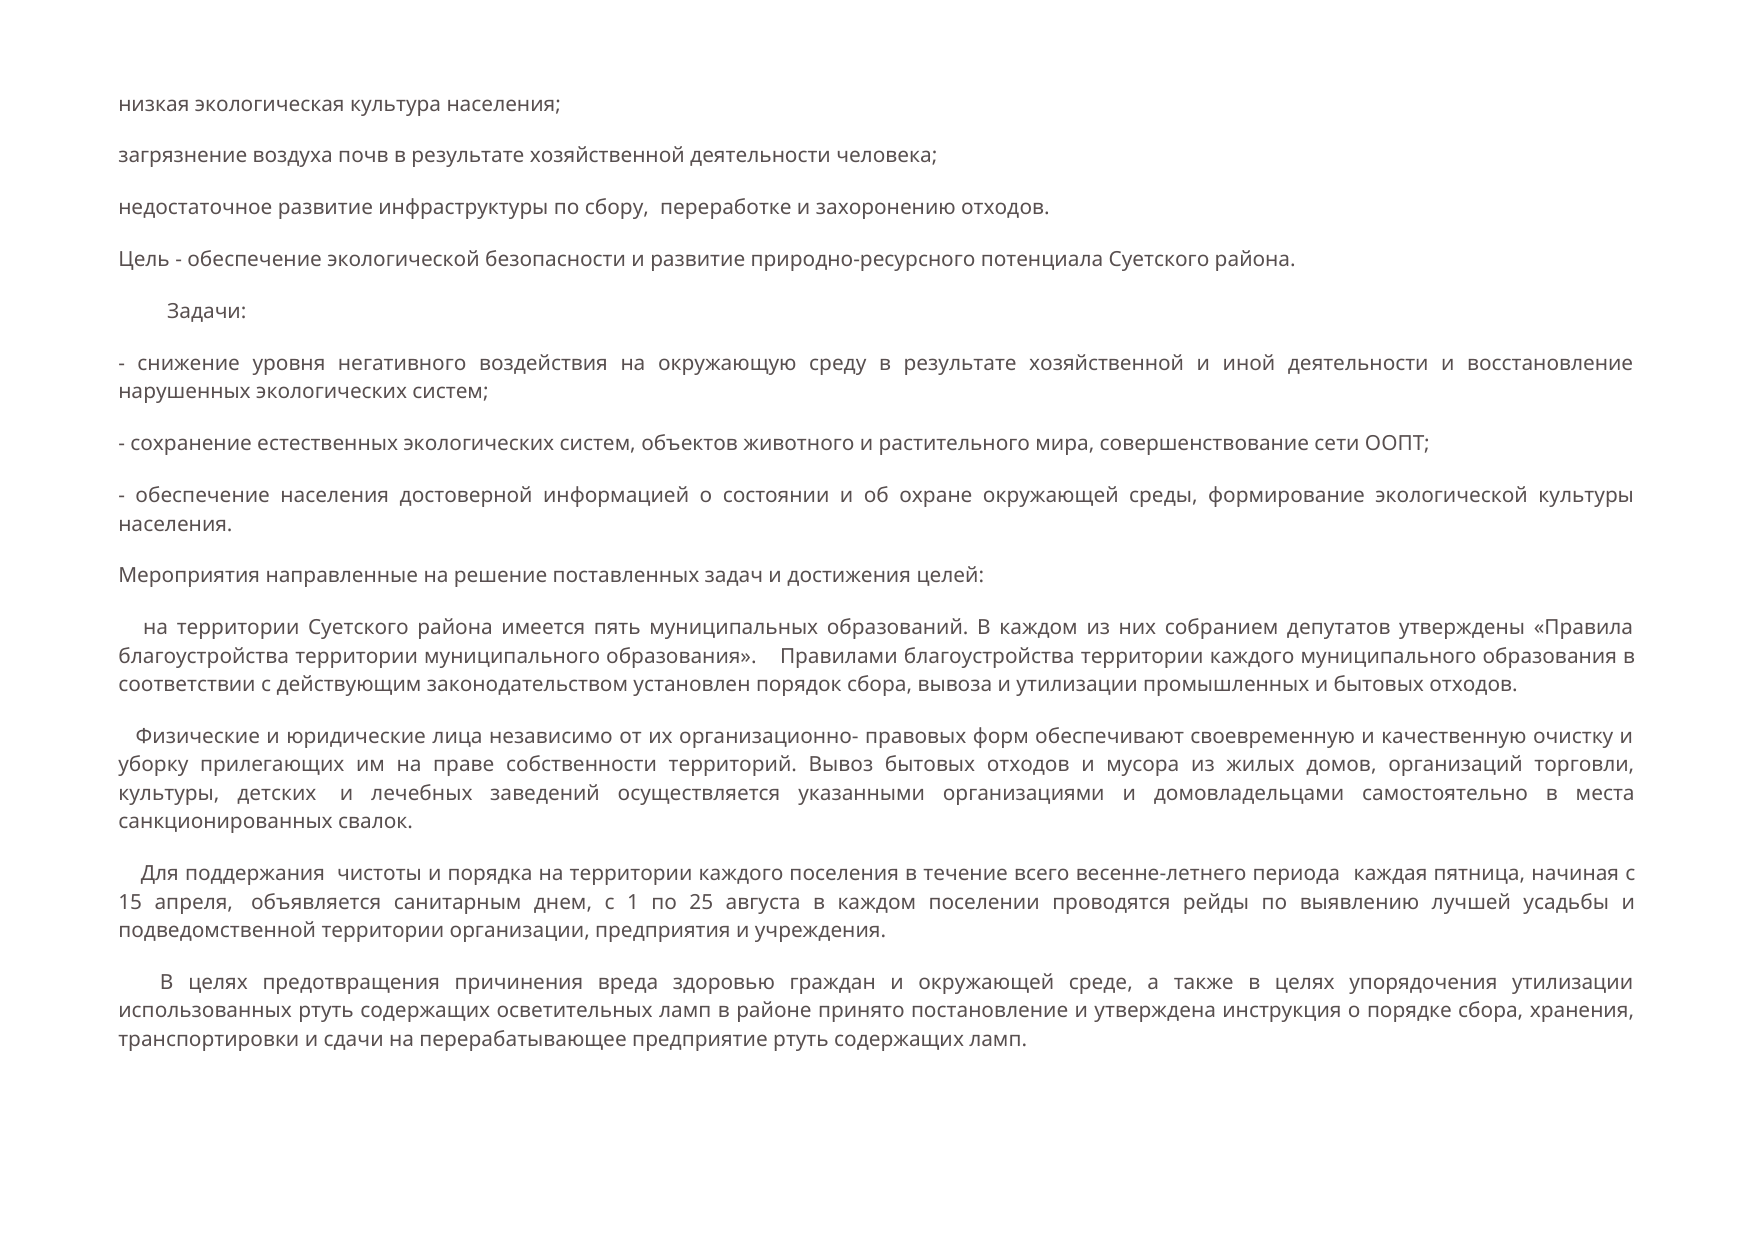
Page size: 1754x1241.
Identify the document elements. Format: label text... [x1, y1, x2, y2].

text В целях предотвращения причинения вреда здоровью граждан и окружающей среде, а также в целях упорядочения утилизации использованных ртуть содержащих осветительных ламп в районе принято постановление и утверждена инструкция о порядке сбора, хранения, транспортировки и сдачи на перерабатывающее предприятие ртуть содержащих ламп. [118, 967, 1636, 1052]
text - снижение уровня негативного воздействия на окружающую среду в результате хозяйственной и иной деятельности и восстановление нарушенных экологических систем; [118, 348, 1636, 405]
text загрязнение воздуха почв в результате хозяйственной деятельности человека; [118, 141, 1636, 169]
text Для поддержания чистоты и порядка на территории каждого поселения в течение всего весенне-летнего периода каждая пятница, начиная с 15 апреля, объявляется санитарным днем, с 1 по 25 августа в каждом поселении проводятся рейды по выявлению лучшей усадьбы и подведомственной территории организации, предприятия и учреждения. [118, 858, 1636, 944]
text - обеспечение населения достоверной информацией о состоянии и об охране окружающей среды, формирование экологической культуры населения. [118, 480, 1636, 537]
text недостаточное развитие инфраструктуры по сбору, переработке и захоронению отходов. [118, 192, 1636, 221]
text Мероприятия направленные на решение поставленных задач и достижения целей: [118, 561, 1636, 589]
text Физические и юридические лица независимо от их организационно- правовых форм обеспечивают своевременную и качественную очистку и уборку прилегающих им на праве собственности территорий. Вывоз бытовых отходов и мусора из жилых домов, организаций торговли, культуры, детских и лечебных заведений осуществляется указанными организациями и домовладельцами самостоятельно в места санкционированных свалок. [118, 721, 1636, 835]
text - сохранение естественных экологических систем, объектов животного и растительного мира, совершенствование сети ООПТ; [118, 428, 1636, 457]
text Цель - обеспечение экологической безопасности и развитие природно-ресурсного потенциала Суетского района. [118, 244, 1636, 273]
text Задачи: [118, 296, 1636, 324]
text на территории Суетского района имеется пять муниципальных образований. В каждом из них собранием депутатов утверждены «Правила благоустройства территории муниципального образования». Правилами благоустройства территории каждого муниципального образования в соответствии с действующим законодательством установлен порядок сбора, вывоза и утилизации промышленных и бытовых отходов. [118, 612, 1636, 698]
text низкая экологическая культура населения; [118, 89, 1636, 117]
